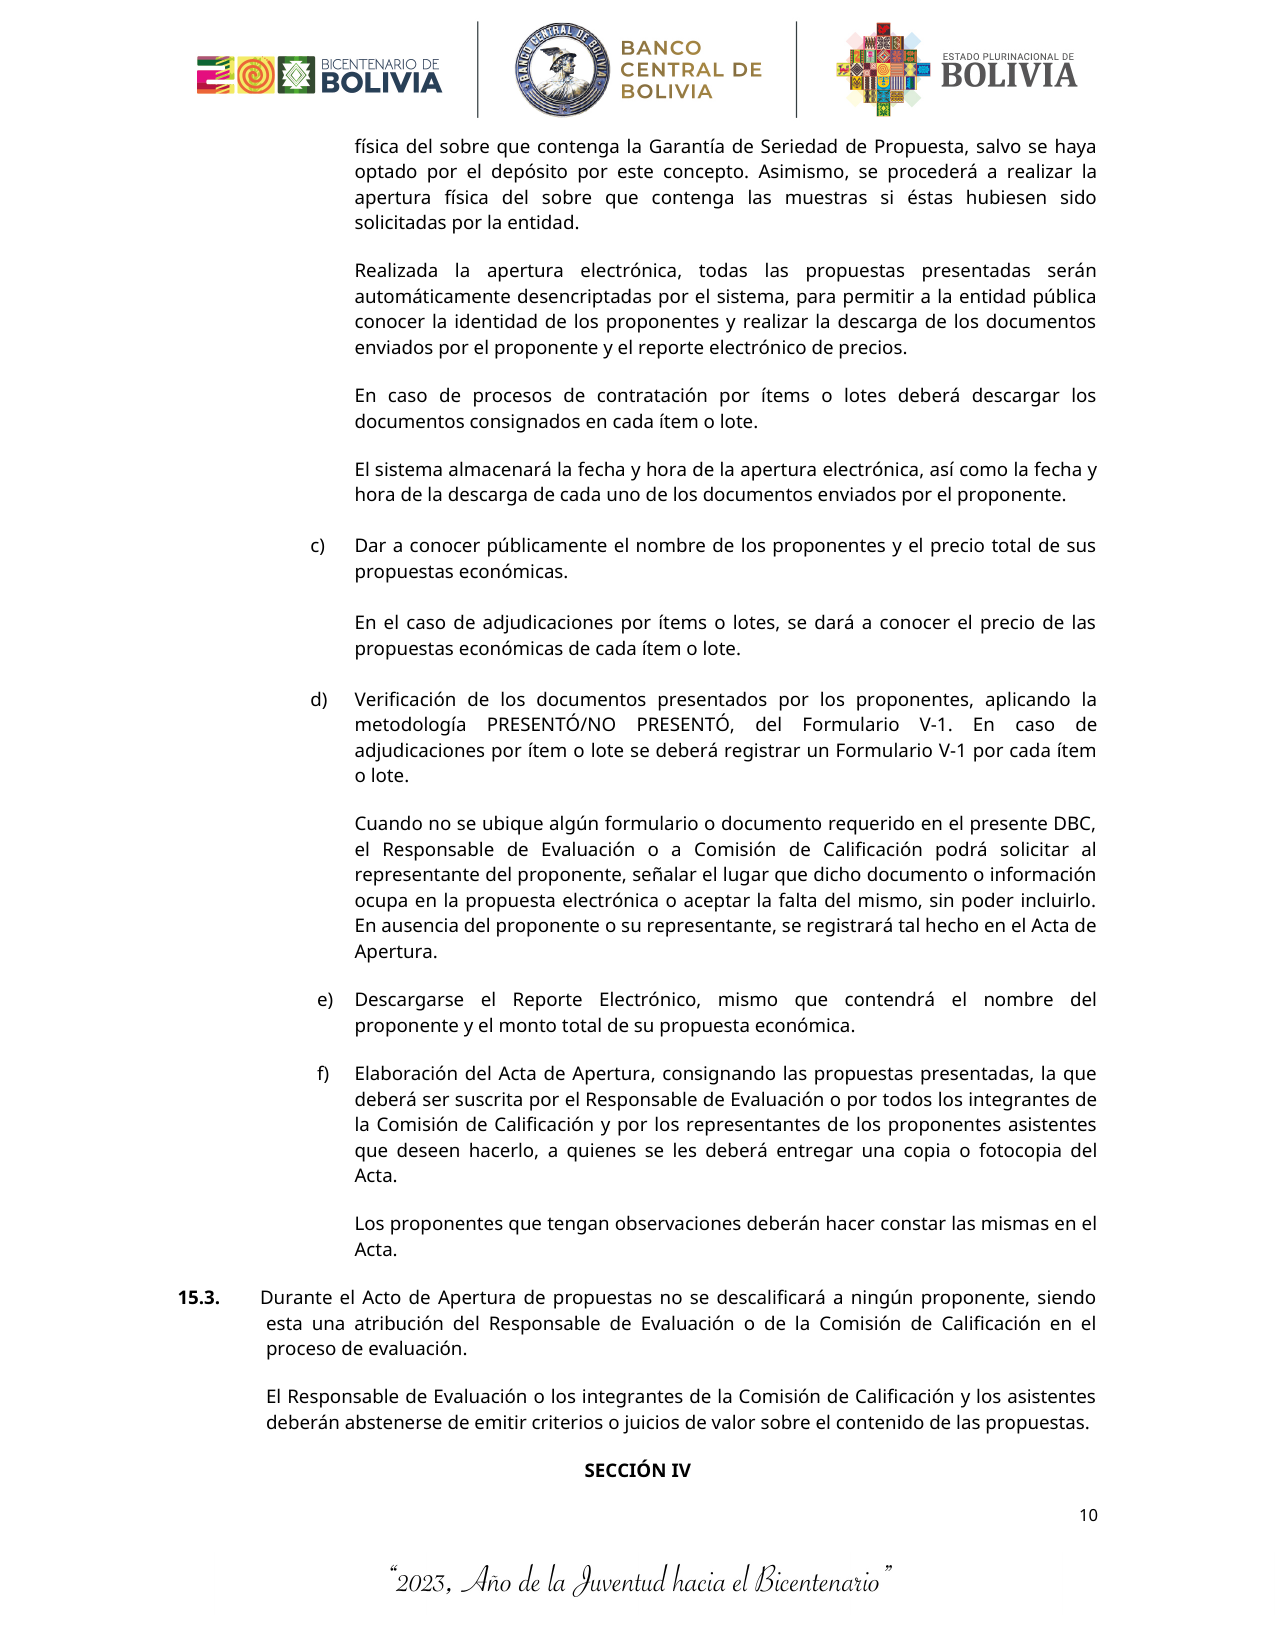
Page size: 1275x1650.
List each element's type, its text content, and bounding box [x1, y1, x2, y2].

text El Responsable de Evaluación o los integrantes de la Comisión de Calificación y los asistentes deberán abstenerse de emitir criterios o juicios de valor sobre el contenido de las propuestas. [266, 1384, 1098, 1435]
text Los proponentes que tengan observaciones deberán hacer constar las mismas en el Acta. [310, 1211, 1098, 1262]
picture [3, 1552, 1275, 1615]
text SECCIÓN IV [177, 1457, 1098, 1483]
text El sistema almacenará la fecha y hora de la apertura electrónica, así como la fecha y hora de la descarga de cada uno de los documentos enviados por el proponente. [354, 456, 1098, 507]
list Verificación de los documentos presentados por los proponentes, aplicando la metodología PRESENTÓ/NO PRESENTÓ, del Formulario V-1. En caso de adjudicaciones por ítem o lote se deberá registrar un Formulario V-1 por cada ítem o lote. [310, 686, 1098, 788]
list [310, 133, 1098, 235]
text En caso de procesos de contratación por ítems o lotes deberá descargar los documentos consignados en cada ítem o lote. [354, 382, 1098, 433]
picture [0, 5, 1275, 121]
text Realizada la apertura electrónica, todas las propuestas presentadas serán automáticamente desencriptadas por el sistema, para permitir a la entidad pública conocer la identidad de los proponentes y realizar la descarga de los documentos enviados por el proponente y el reporte electrónico de precios. [354, 258, 1098, 360]
list Dar a conocer públicamente el nombre de los proponentes y el precio total de sus propuestas económicas. [310, 533, 1098, 584]
subtitle Durante el Acto de Apertura de propuestas no se descalificará a ningún proponente, siendo esta una atribución del Responsable de Evaluación o de la Comisión de Calificación en el proceso de evaluación. [177, 1284, 1098, 1361]
text En el caso de adjudicaciones por ítems o lotes, se dará a conocer el precio de las propuestas económicas de cada ítem o lote. [310, 609, 1098, 660]
text Cuando no se ubique algún formulario o documento requerido en el presente DBC, el Responsable de Evaluación o a Comisión de Calificación podrá solicitar al representante del proponente, señalar el lugar que dicho documento o información ocupa en la propuesta electrónica o aceptar la falta del mismo, sin poder incluirlo. En ausencia del proponente o su representante, se registrará tal hecho en el Acta de Apertura. [310, 811, 1098, 964]
list Elaboración del Acta de Apertura, consignando las propuestas presentadas, la que deberá ser suscrita por el Responsable de Evaluación o por todos los integrantes de la Comisión de Calificación y por los representantes de los proponentes asistentes que deseen hacerlo, a quienes se les deberá entregar una copia o fotocopia del Acta. [317, 1060, 1098, 1188]
list Descargarse el Reporte Electrónico, mismo que contendrá el nombre del proponente y el monto total de su propuesta económica. [317, 987, 1098, 1038]
